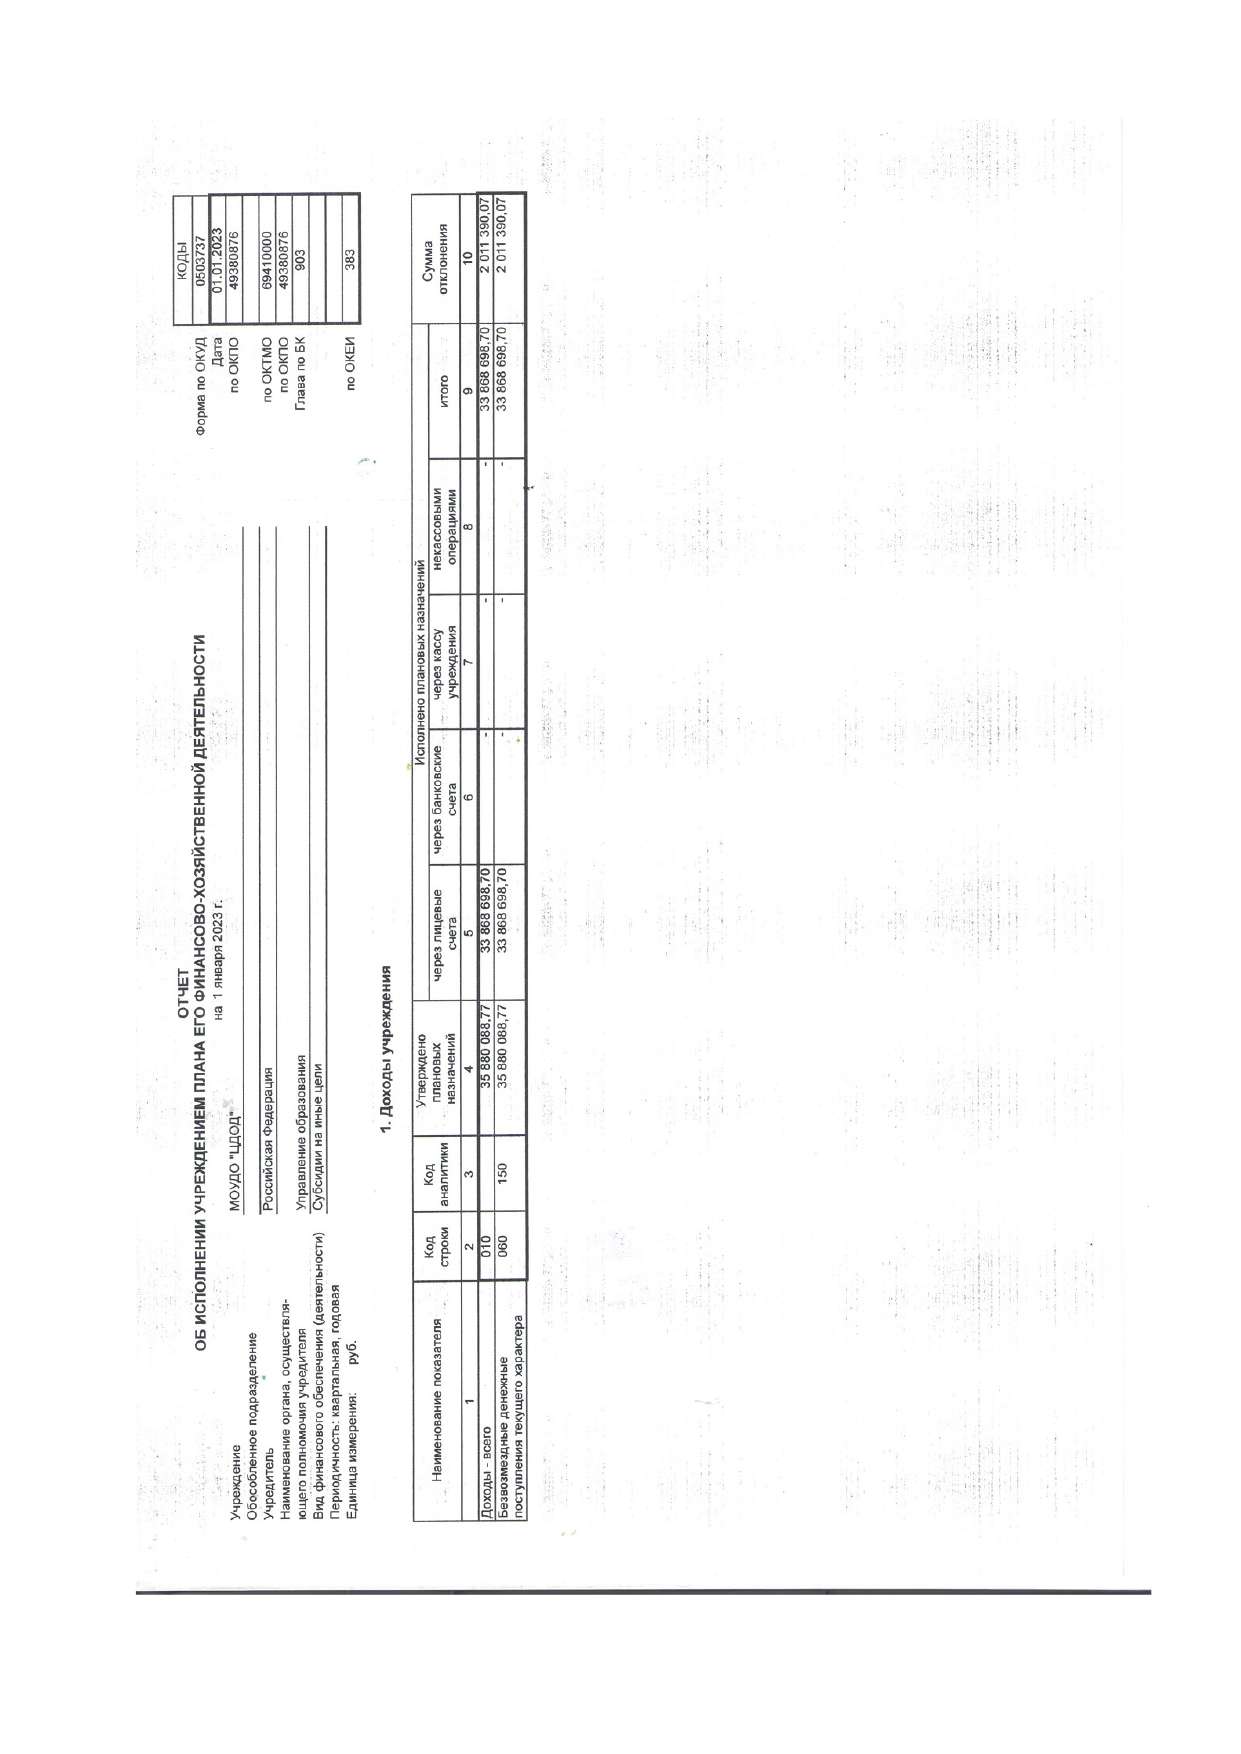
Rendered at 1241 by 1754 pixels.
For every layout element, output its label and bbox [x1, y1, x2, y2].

picture [135, 118, 1152, 1595]
